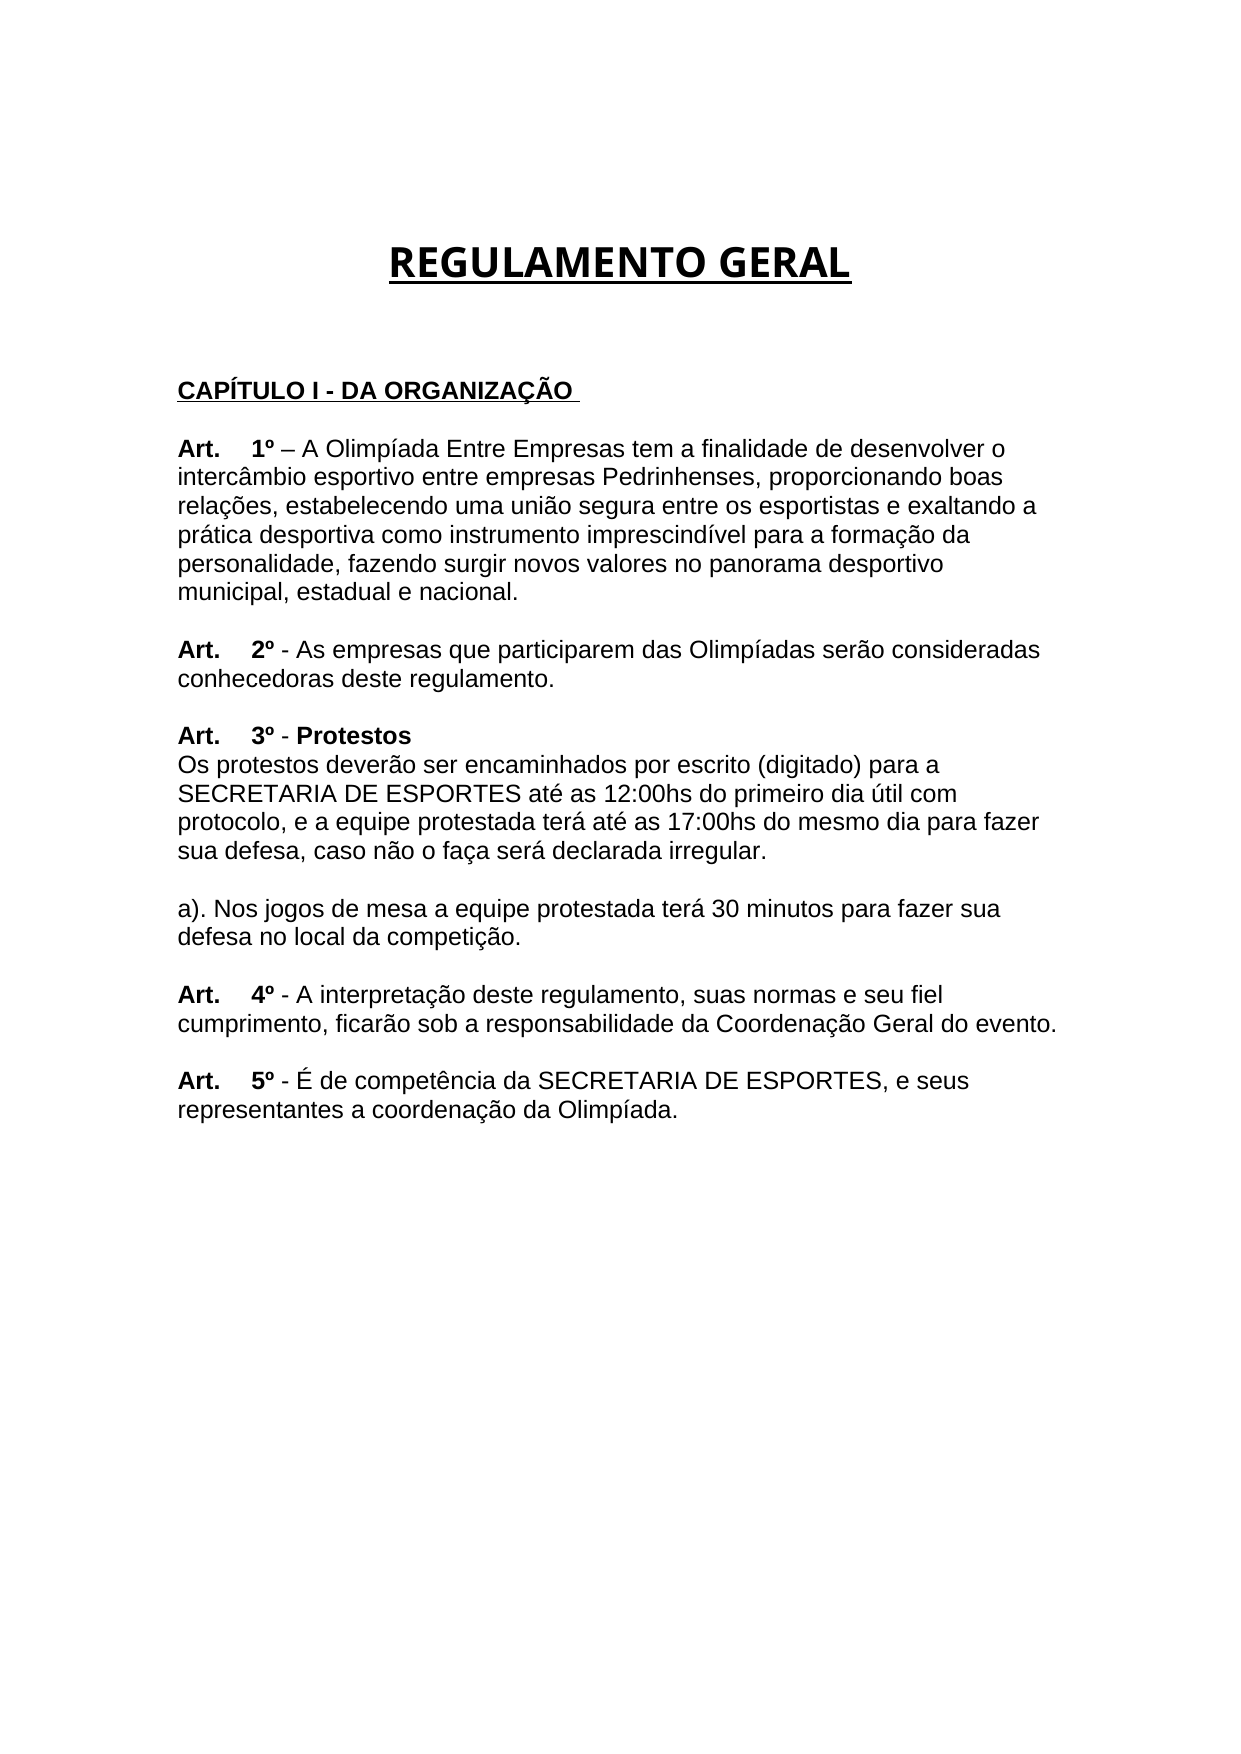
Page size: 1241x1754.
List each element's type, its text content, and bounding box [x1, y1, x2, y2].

text CAPÍTULO I - DA ORGANIZAÇÃO [177, 376, 1063, 405]
text Os protestos deverão ser encaminhados por escrito (digitado) para a SECRETARIA DE ESPORTES até as 12:00hs do primeiro dia útil com protocolo, e a equipe protestada terá até as 17:00hs do mesmo dia para fazer sua defesa, caso não o faça será declarada irregular. [177, 750, 1063, 865]
text Art. 5º - É de competência da SECRETARIA DE ESPORTES, e seus representantes a coordenação da Olimpíada. [177, 1037, 1063, 1124]
text Art. 3º - Protestos [177, 692, 1063, 750]
text REGULAMENTO GERAL [177, 233, 1063, 290]
text Art. 2º - As empresas que participarem das Olimpíadas serão consideradas conhecedoras deste regulamento. [177, 606, 1063, 692]
text Art. 4º - A interpretação deste regulamento, suas normas e seu fiel cumprimento, ficarão sob a responsabilidade da Coordenação Geral do evento. [177, 951, 1063, 1037]
text a). Nos jogos de mesa a equipe protestada terá 30 minutos para fazer sua defesa no local da competição. [177, 865, 1063, 951]
text Art. 1º – A Olimpíada Entre Empresas tem a finalidade de desenvolver o intercâmbio esportivo entre empresas Pedrinhenses, proporcionando boas relações, estabelecendo uma união segura entre os esportistas e exaltando a prática desportiva como instrumento imprescindível para a formação da personalidade, fazendo surgir novos valores no panorama desportivo municipal, estadual e nacional. [177, 405, 1063, 606]
